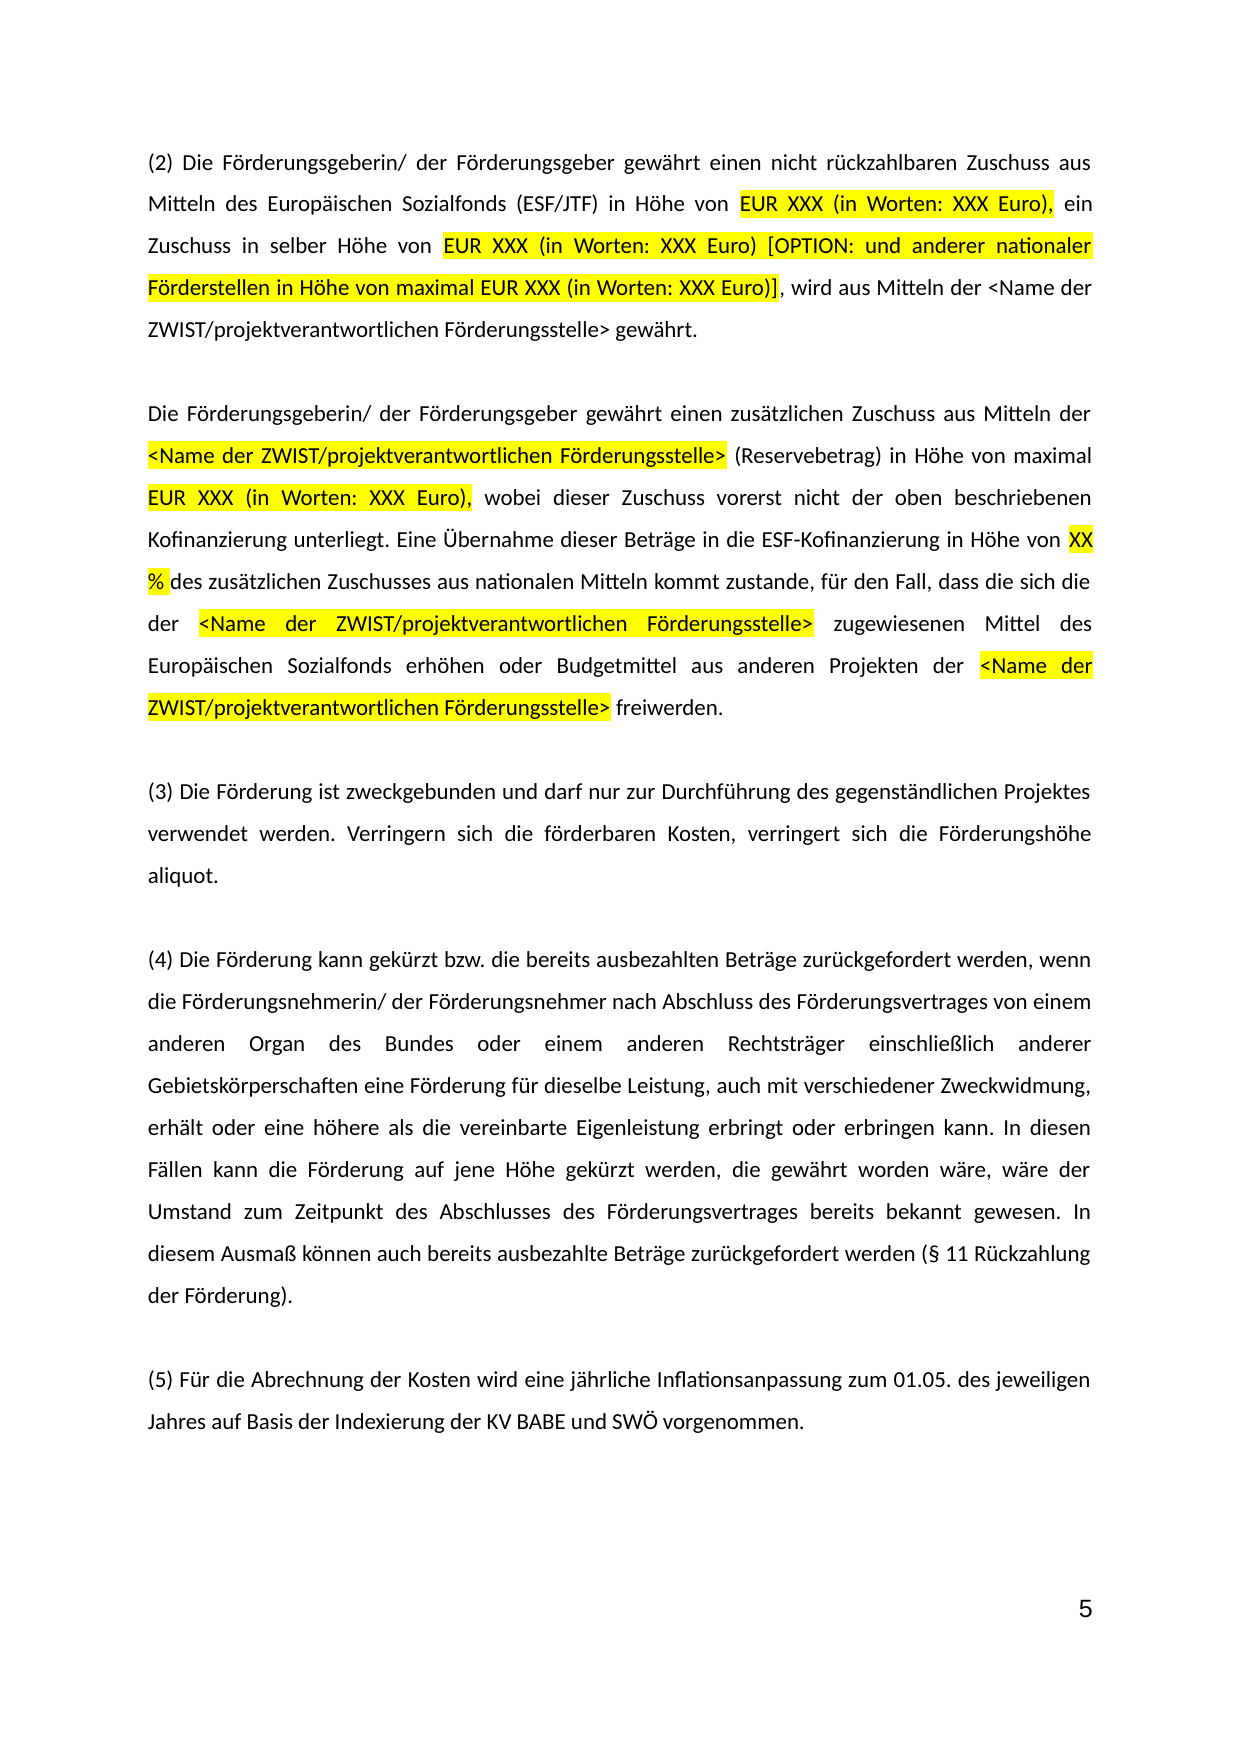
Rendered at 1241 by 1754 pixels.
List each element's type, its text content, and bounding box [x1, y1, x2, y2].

text (3) Die Förderung ist zweckgebunden und darf nur zur Durchführung des gegenständlichen Projektes verwendet werden. Verringern sich die förderbaren Kosten, verringert sich die Förderungshöhe aliquot. [148, 777, 1093, 889]
text Die Förderungsgeberin/ der Förderungsgeber gewährt einen zusätzlichen Zuschuss aus Mitteln der <Name der ZWIST/projektverantwortlichen Förderungsstelle> (Reservebetrag) in Höhe von maximal EUR XXX (in Worten: XXX Euro), wobei dieser Zuschuss vorerst nicht der oben beschriebenen Kofinanzierung unterliegt. Eine Übernahme dieser Beträge in die ESF-Kofinanzierung in Höhe von XX % des zusätzlichen Zuschusses aus nationalen Mitteln kommt zustande, für den Fall, dass die sich die der <Name der ZWIST/projektverantwortlichen Förderungsstelle> zugewiesenen Mittel des Europäischen Sozialfonds erhöhen oder Budgetmittel aus anderen Projekten der <Name der ZWIST/projektverantwortlichen Förderungsstelle> freiwerden. [148, 399, 1093, 721]
text (4) Die Förderung kann gekürzt bzw. die bereits ausbezahlten Beträge zurückgefordert werden, wenn die Förderungsnehmerin/ der Förderungsnehmer nach Abschluss des Förderungsvertrages von einem anderen Organ des Bundes oder einem anderen Rechtsträger einschließlich anderer Gebietskörperschaften eine Förderung für dieselbe Leistung, auch mit verschiedener Zweckwidmung, erhält oder eine höhere als die vereinbarte Eigenleistung erbringt oder erbringen kann. In diesen Fällen kann die Förderung auf jene Höhe gekürzt werden, die gewährt worden wäre, wäre der Umstand zum Zeitpunkt des Abschlusses des Förderungsvertrages bereits bekannt gewesen. In diesem Ausmaß können auch bereits ausbezahlte Beträge zurückgefordert werden (§ 11 Rückzahlung der Förderung). [148, 945, 1093, 1309]
text (5) Für die Abrechnung der Kosten wird eine jährliche Inflationsanpassung zum 01.05. des jeweiligen Jahres auf Basis der Indexierung der KV BABE und SWÖ vorgenommen. [148, 1365, 1093, 1435]
text (2) Die Förderungsgeberin/ der Förderungsgeber gewährt einen nicht rückzahlbaren Zuschuss aus Mitteln des Europäischen Sozialfonds (ESF/JTF) in Höhe von EUR XXX (in Worten: XXX Euro), ein Zuschuss in selber Höhe von EUR XXX (in Worten: XXX Euro) [OPTION: und anderer nationaler Förderstellen in Höhe von maximal EUR XXX (in Worten: XXX Euro)], wird aus Mitteln der <Name der ZWIST/projektverantwortlichen Förderungsstelle> gewährt. [148, 148, 1093, 343]
